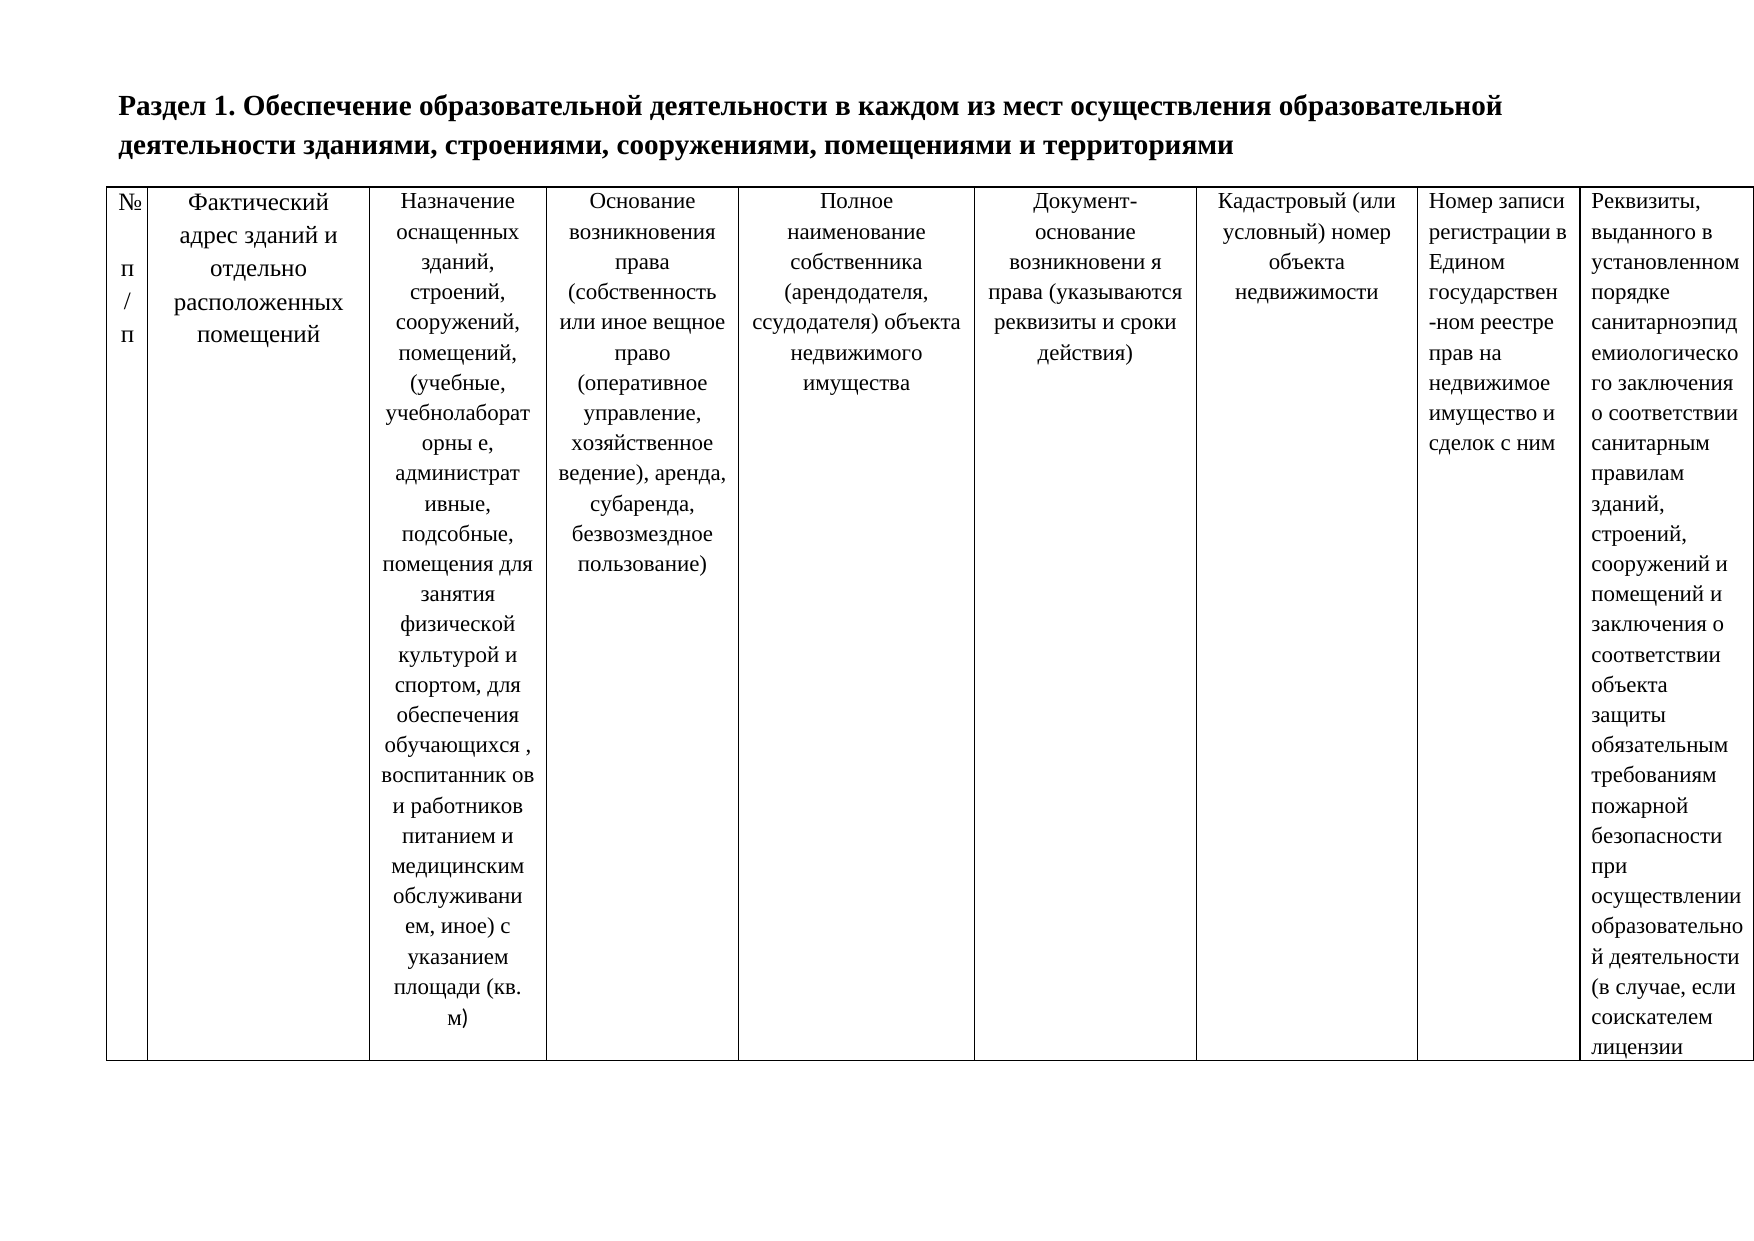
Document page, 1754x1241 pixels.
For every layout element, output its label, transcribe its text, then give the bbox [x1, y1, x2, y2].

text Раздел 1. Обеспечение образовательной деятельности в каждом из мест осуществления образовательной деятельности зданиями, строениями, сооружениями, помещениями и территориями [118, 88, 1636, 161]
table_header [739, 188, 974, 1060]
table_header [547, 188, 738, 1060]
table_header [1581, 188, 1753, 1060]
table_header № п/п [107, 188, 147, 1060]
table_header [370, 188, 546, 1060]
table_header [1418, 188, 1579, 1060]
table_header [148, 188, 369, 1060]
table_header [975, 188, 1196, 1060]
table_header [1197, 188, 1417, 1060]
